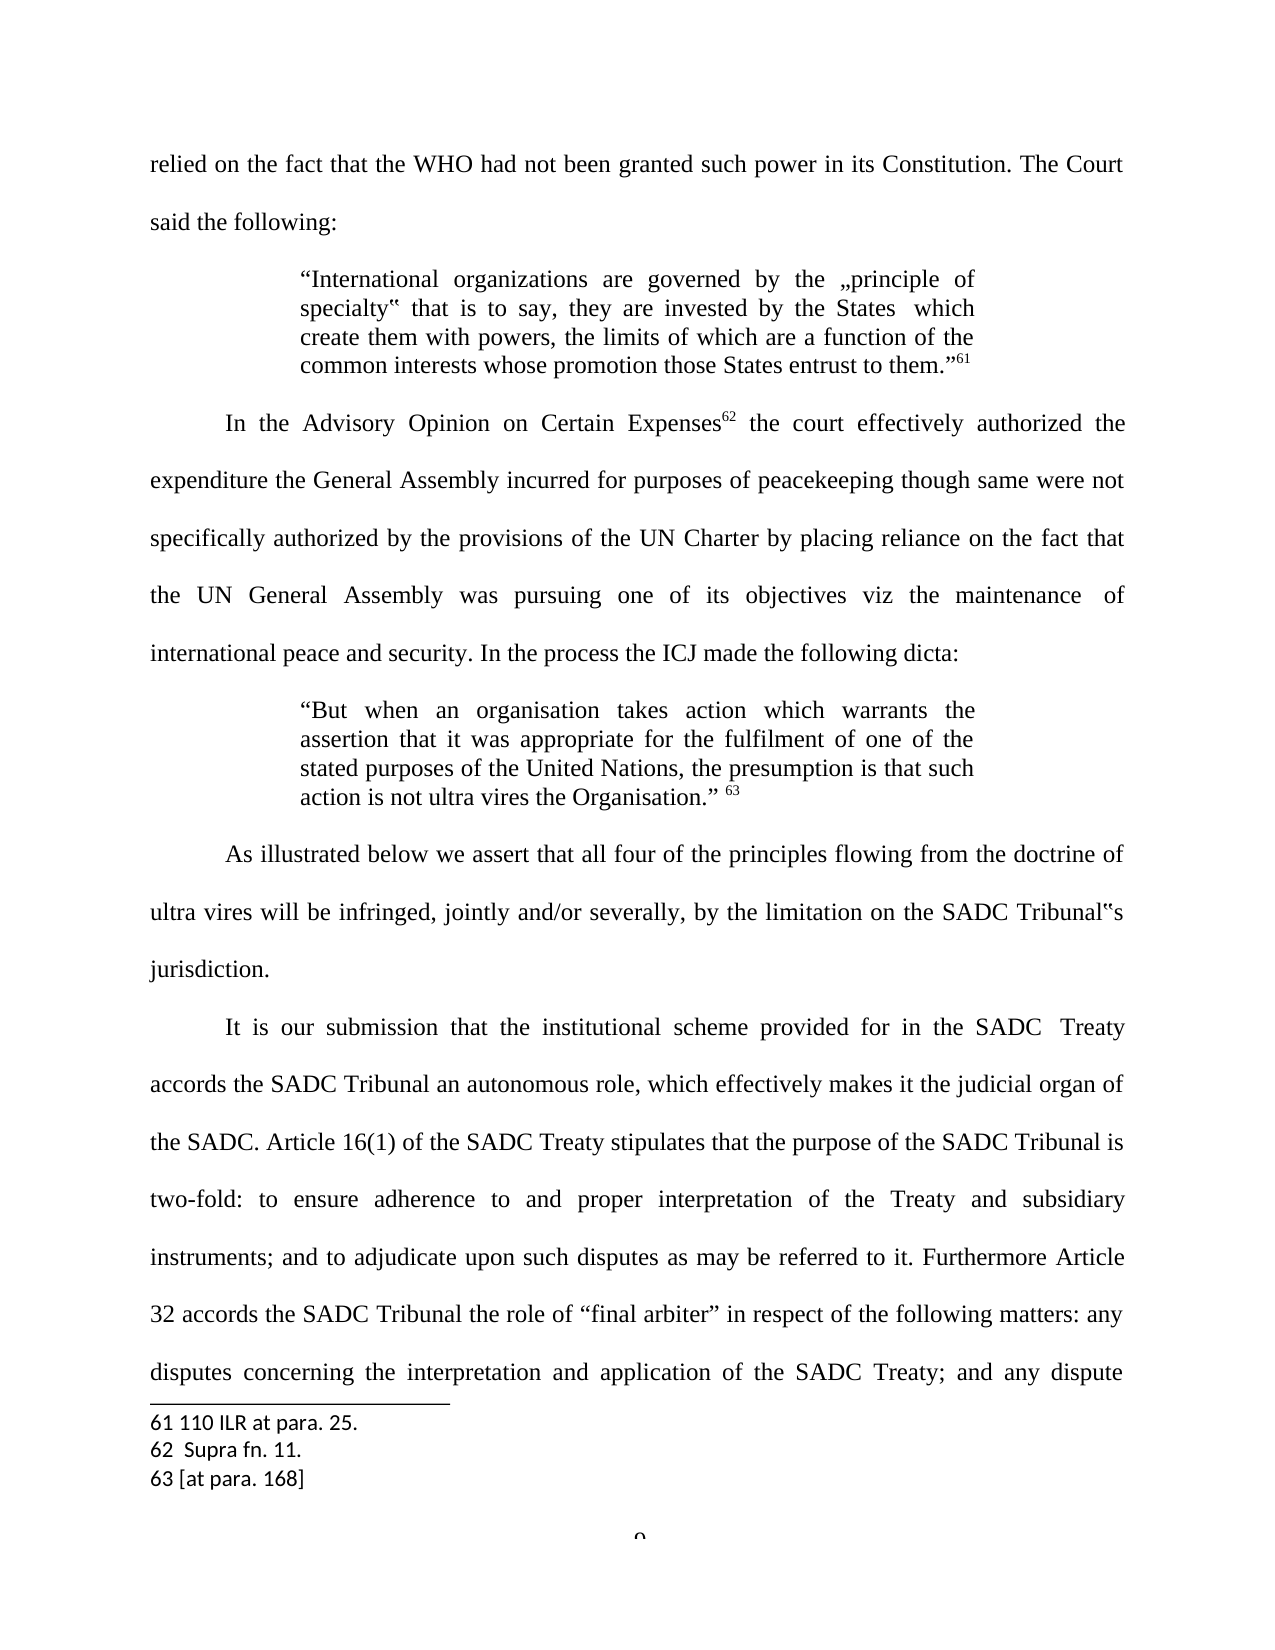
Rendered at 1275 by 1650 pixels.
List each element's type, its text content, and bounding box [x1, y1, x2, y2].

text In the Advisory Opinion on Certain Expenses62 the court effectively authorized the expenditure the General Assembly incurred for purposes of peacekeeping though same were not specifically authorized by the provisions of the UN Charter by placing reliance on the fact that the UN General Assembly was pursuing one of its objectives viz the maintenance of international peace and security. In the process the ICJ made the following dicta: [150, 408, 1126, 667]
list [at para. 168] [150, 1464, 1171, 1492]
text “But when an organisation takes action which warrants the assertion that it was appropriate for the fulfilment of one of the stated purposes of the United Nations, the presumption is that such action is not ultra vires the Organisation.” 63 [300, 696, 975, 811]
text disputes concerning the interpretation and application of the SADC Treaty; and any dispute [150, 1357, 1171, 1386]
text “International organizations are governed by the „principle of specialty‟ that is to say, they are invested by the States which create them with powers, the limits of which are a function of the common interests whose promotion those States entrust to them.”61 [300, 264, 975, 379]
text relied on the fact that the WHO had not been granted such power in its Constitution. The Court said the following: [150, 149, 1125, 235]
text As illustrated below we assert that all four of the principles flowing from the doctrine of ultra vires will be infringed, jointly and/or severally, by the limitation on the SADC Tribunal‟s jurisdiction. [150, 839, 1125, 983]
list 110 ILR at para. 25. [150, 1408, 1171, 1436]
list Supra fn. 11. [150, 1436, 1171, 1464]
text It is our submission that the institutional scheme provided for in the SADC Treaty accords the SADC Tribunal an autonomous role, which effectively makes it the judicial organ of the SADC. Article 16(1) of the SADC Treaty stipulates that the purpose of the SADC Tribunal is two-fold: to ensure adherence to and proper interpretation of the Treaty and subsidiary instruments; and to adjudicate upon such disputes as may be referred to it. Furthermore Article 32 accords the SADC Tribunal the role of “final arbiter” in respect of the following matters: any [150, 1012, 1125, 1328]
